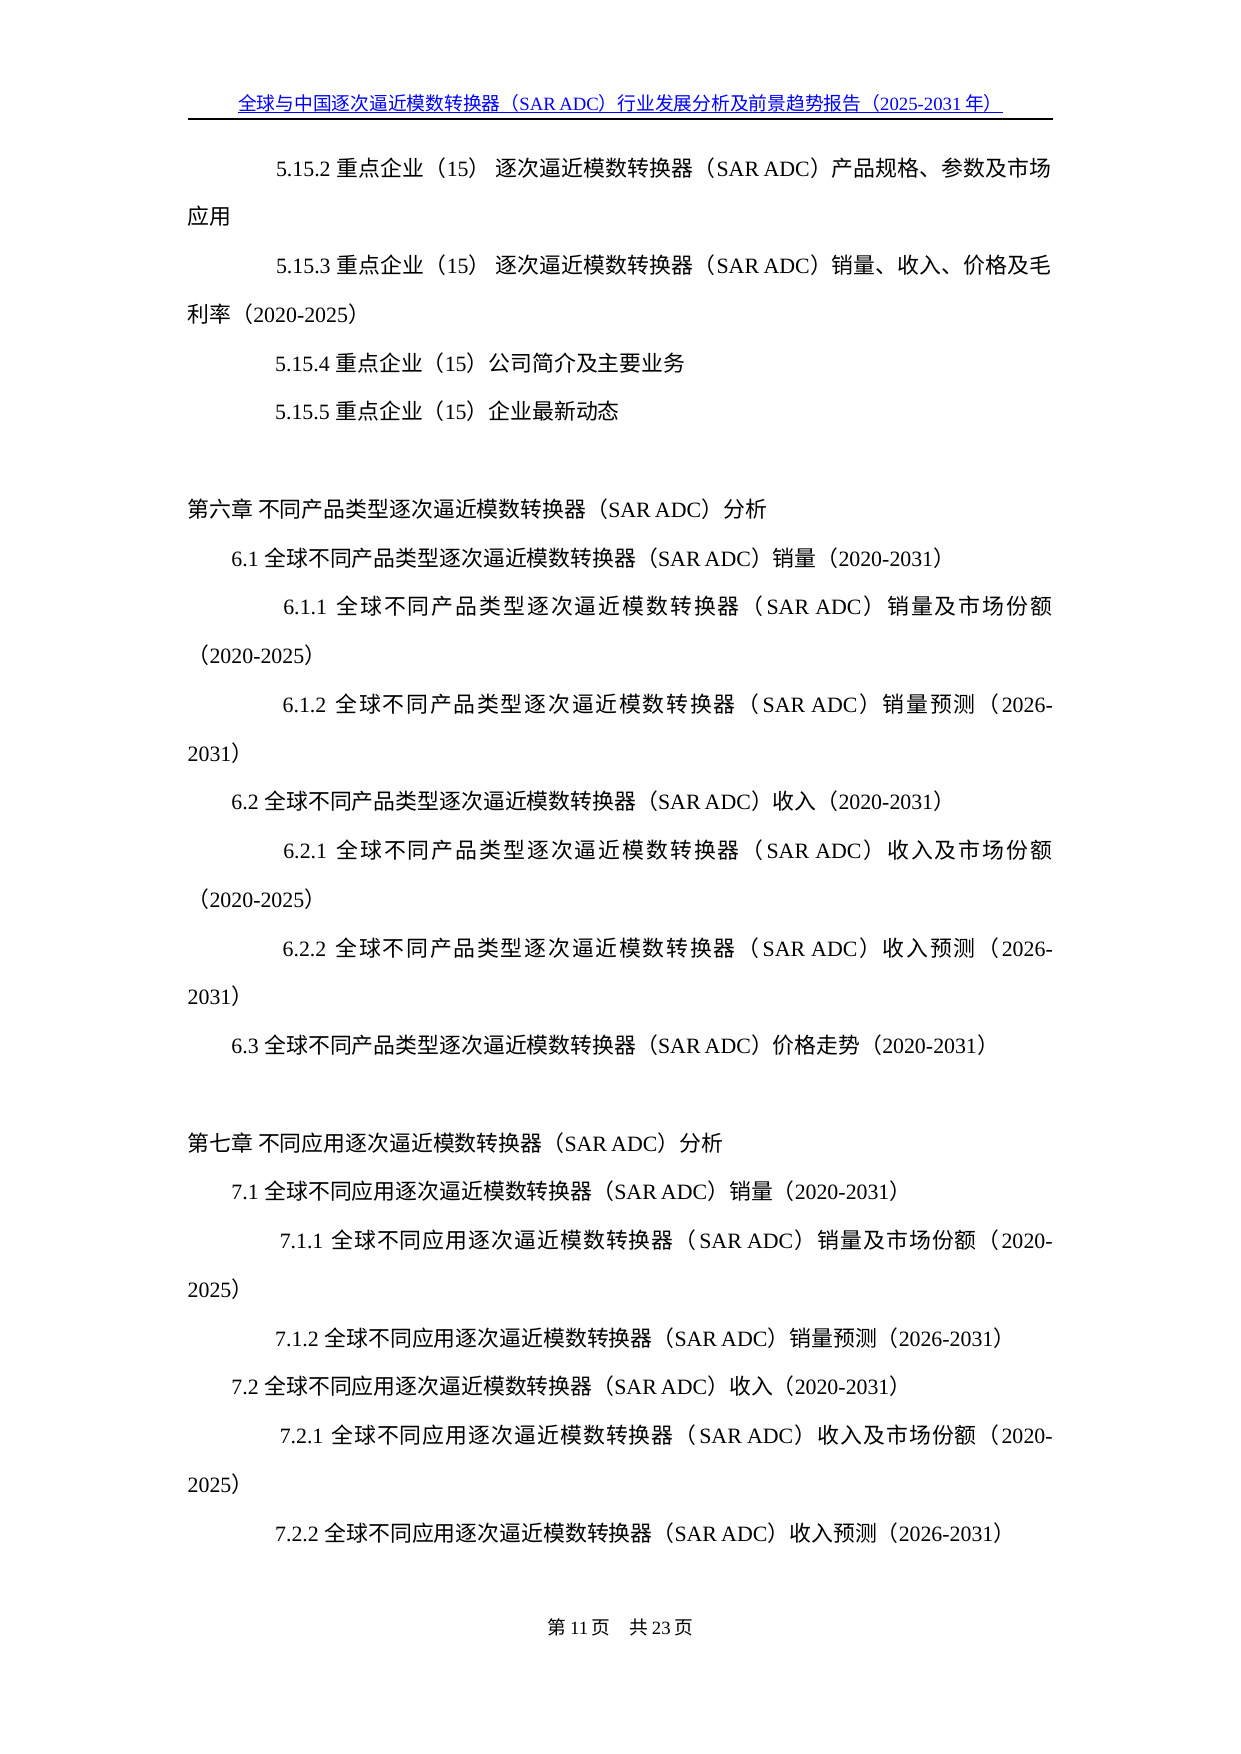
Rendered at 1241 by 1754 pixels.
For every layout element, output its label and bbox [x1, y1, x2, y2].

text [187, 150, 1053, 1548]
